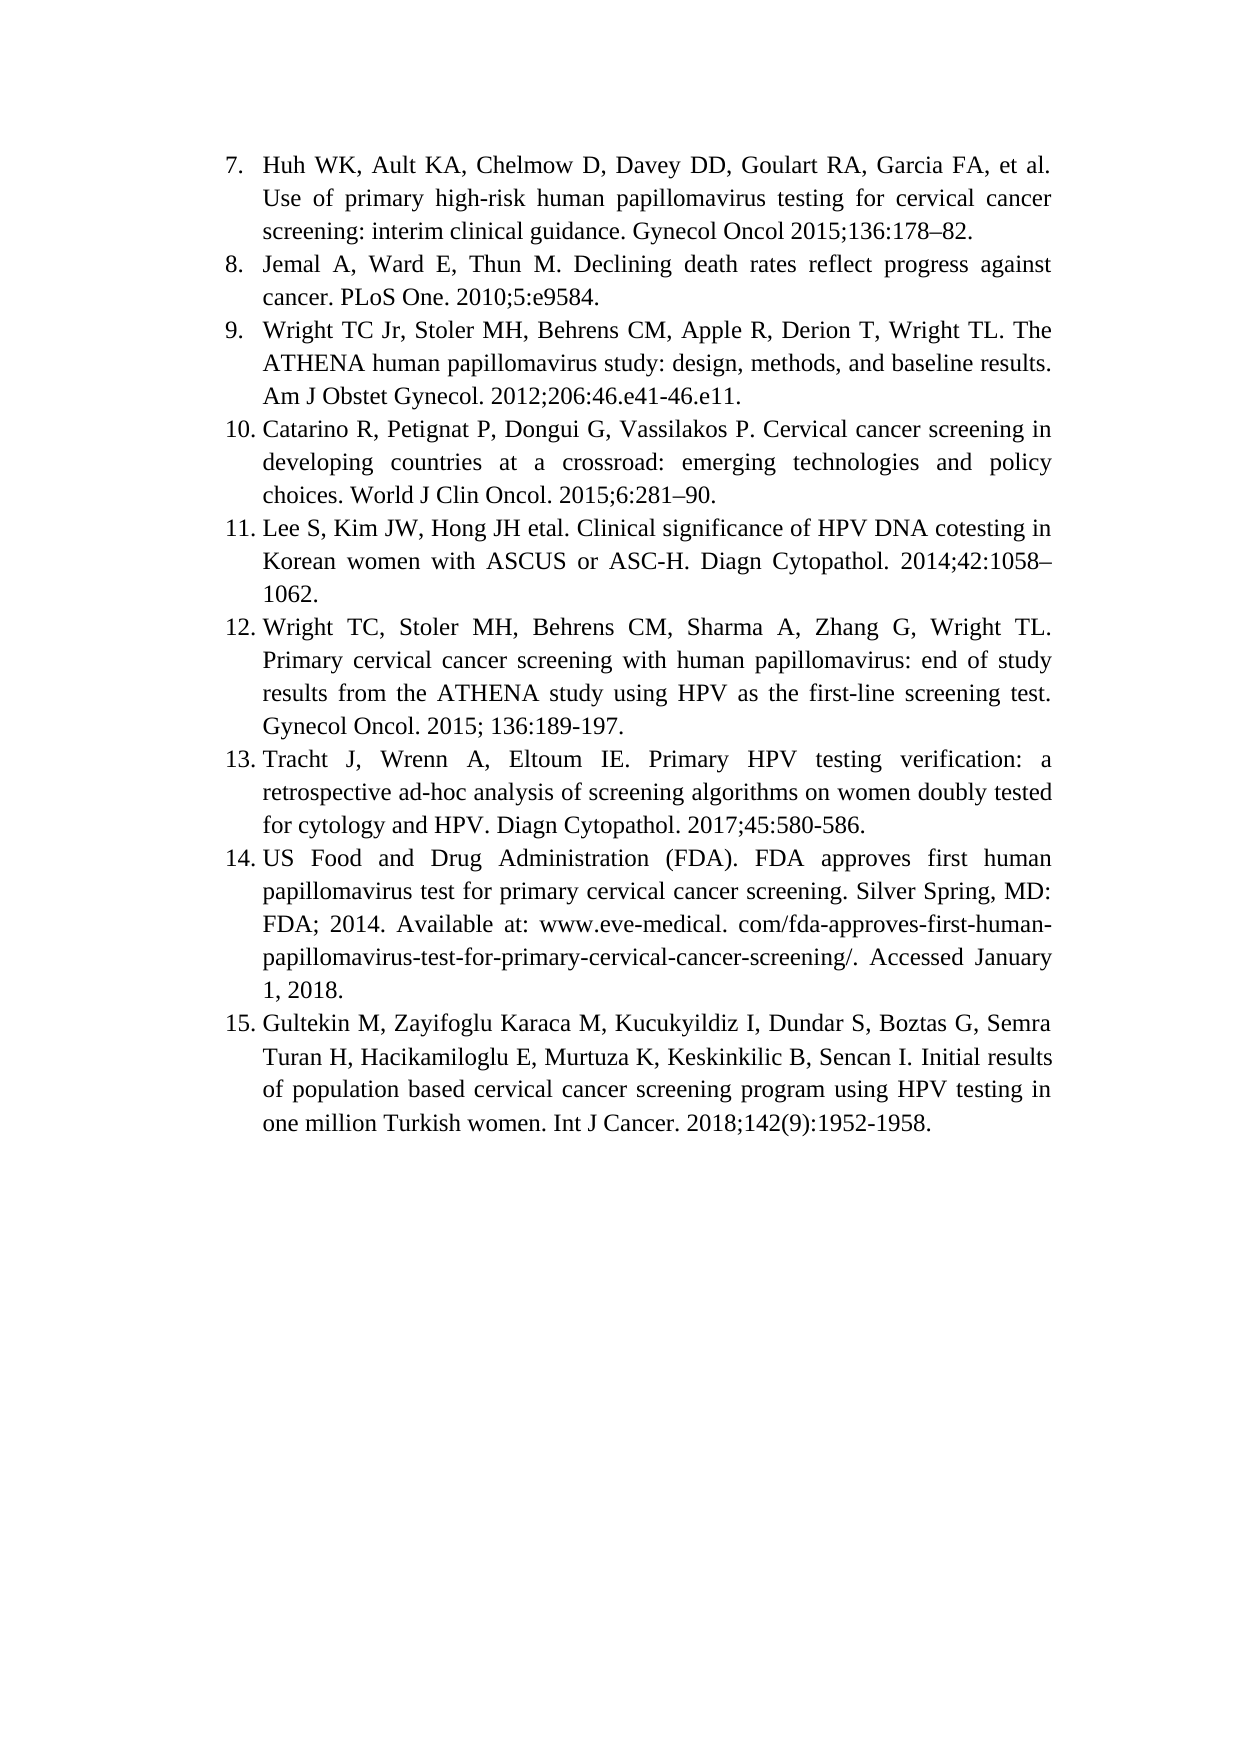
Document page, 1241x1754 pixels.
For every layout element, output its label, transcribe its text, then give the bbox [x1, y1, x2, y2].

list US Food and Drug Administration (FDA). FDA approves first human papillomavirus test for primary cervical cancer screening. Silver Spring, MD: FDA; 2014. Available at: www.eve-medical. com/fda-approves-first-human-papillomavirus-test-for-primary-cervical-cancer-screening/. Accessed January 1, 2018. [225, 843, 1053, 1004]
list Gultekin M, Zayifoglu Karaca M, Kucukyildiz I, Dundar S, Boztas G, Semra Turan H, Hacikamiloglu E, Murtuza K, Keskinkilic B, Sencan I. Initial results of population based cervical cancer screening program using HPV testing in one million Turkish women. Int J Cancer. 2018;142(9):1952-1958. [225, 1008, 1053, 1136]
list Tracht J, Wrenn A, Eltoum IE. Primary HPV testing verification: a retrospective ad-hoc analysis of screening algorithms on women doubly tested for cytology and HPV. Diagn Cytopathol. 2017;45:580-586. [225, 744, 1053, 839]
list Lee S, Kim JW, Hong JH etal. Clinical significance of HPV DNA cotesting in Korean women with ASCUS or ASC-H. Diagn Cytopathol. 2014;42:1058–1062. [225, 513, 1053, 608]
list Wright TC, Stoler MH, Behrens CM, Sharma A, Zhang G, Wright TL. Primary cervical cancer screening with human papillomavirus: end of study results from the ATHENA study using HPV as the first-line screening test. Gynecol Oncol. 2015; 136:189-197. [225, 612, 1053, 740]
list Huh WK, Ault KA, Chelmow D, Davey DD, Goulart RA, Garcia FA, et al. Use of primary high-risk human papillomavirus testing for cervical cancer screening: interim clinical guidance. Gynecol Oncol 2015;136:178–82. [225, 150, 1053, 245]
list Wright TC Jr, Stoler MH, Behrens CM, Apple R, Derion T, Wright TL. The ATHENA human papillomavirus study: design, methods, and baseline results. Am J Obstet Gynecol. 2012;206:46.e41-46.e11. [225, 315, 1053, 410]
list Catarino R, Petignat P, Dongui G, Vassilakos P. Cervical cancer screening in developing countries at a crossroad: emerging technologies and policy choices. World J Clin Oncol. 2015;6:281–90. [225, 414, 1053, 509]
list Jemal A, Ward E, Thun M. Declining death rates reflect progress against cancer. PLoS One. 2010;5:e9584. [225, 249, 1053, 311]
